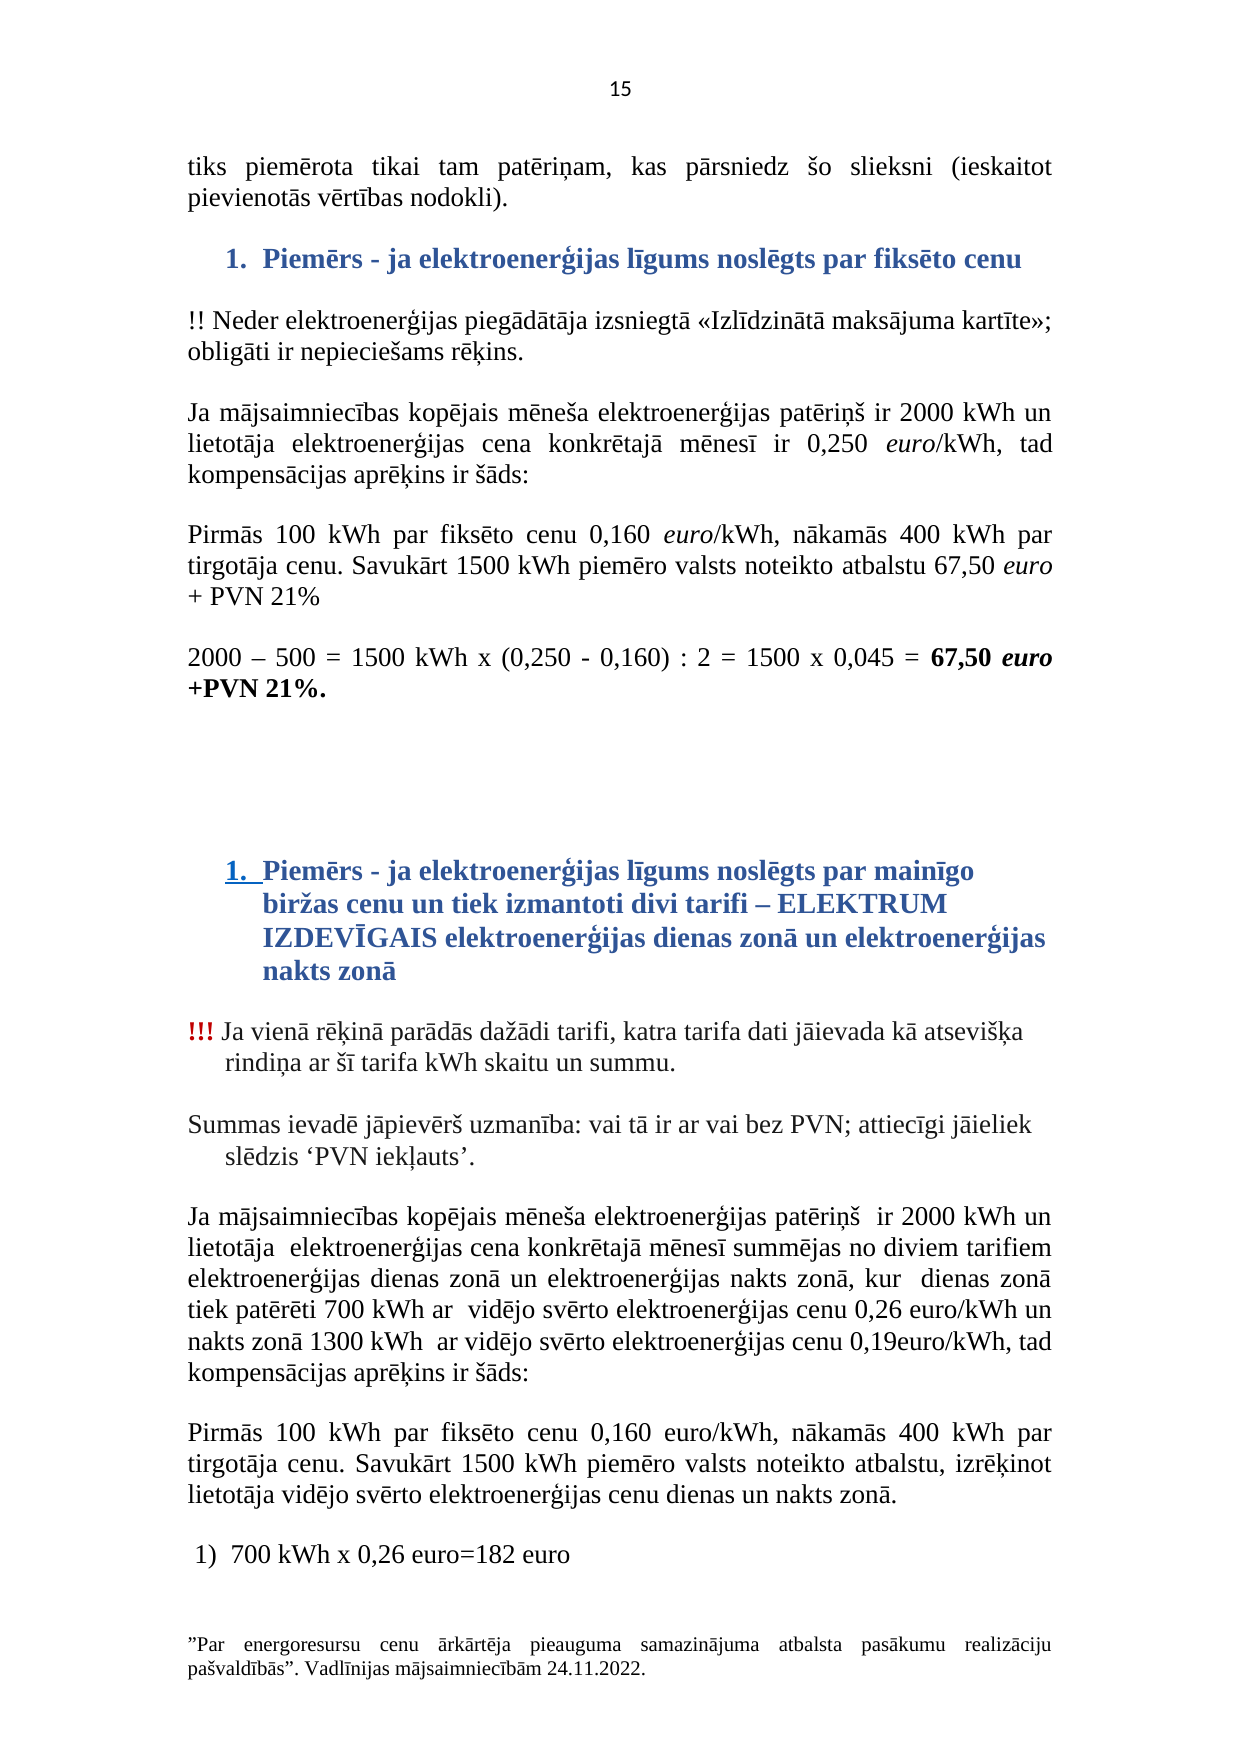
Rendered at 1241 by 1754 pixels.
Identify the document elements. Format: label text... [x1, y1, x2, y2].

text Pirmās 100 kWh par fiksēto cenu 0,160 euro/kWh, nākamās 400 kWh par tirgotāja cenu. Savukārt 1500 kWh piemēro valsts noteikto atbalstu 67,50 euro + PVN 21% [187, 518, 1053, 612]
text Ja mājsaimniecības kopējais mēneša elektroenerģijas patēriņš ir 2000 kWh un lietotāja elektroenerģijas cena konkrētajā mēnesī summējas no diviem tarifiem elektroenerģijas dienas zonā un elektroenerģijas nakts zonā, kur dienas zonā tiek patērēti 700 kWh ar vidējo svērto elektroenerģijas cenu 0,26 euro/kWh un nakts zonā 1300 kWh ar vidējo svērto elektroenerģijas cenu 0,19euro/kWh, tad kompensācijas aprēķins ir šāds: [187, 1200, 1053, 1387]
subtitle Piemērs - ja elektroenerģijas līgums noslēgts par mainīgo biržas cenu un tiek izmantoti divi tarifi – ELEKTRUM IZDEVĪGAIS elektroenerģijas dienas zonā un elektroenerģijas nakts zonā [225, 853, 1053, 987]
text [187, 150, 1053, 212]
text 1) 700 kWh x 0,26 euro=182 euro [187, 1539, 1053, 1570]
text !! Neder elektroenerģijas piegādātāja izsniegtā «Izlīdzinātā maksājuma kartīte»; obligāti ir nepieciešams rēķins. [187, 304, 1053, 366]
text 2000 – 500 = 1500 kWh x (0,250 - 0,160) : 2 = 1500 x 0,045 = 67,50 euro +PVN 21%. [187, 641, 1053, 703]
text Ja mājsaimniecības kopējais mēneša elektroenerģijas patēriņš ir 2000 kWh un lietotāja elektroenerģijas cena konkrētajā mēnesī ir 0,250 euro/kWh, tad kompensācijas aprēķins ir šāds: [187, 396, 1053, 489]
subtitle Piemērs - ja elektroenerģijas līgums noslēgts par fiksēto cenu [225, 241, 1053, 275]
text Summas ievadē jāpievērš uzmanība: vai tā ir ar vai bez PVN; attiecīgi jāieliek slēdzis ‘PVN iekļauts’. [187, 1108, 1053, 1171]
text Pirmās 100 kWh par fiksēto cenu 0,160 euro/kWh, nākamās 400 kWh par tirgotāja cenu. Savukārt 1500 kWh piemēro valsts noteikto atbalstu, izrēķinot lietotāja vidējo svērto elektroenerģijas cenu dienas un nakts zonā. [187, 1416, 1053, 1509]
text !!! Ja vienā rēķinā parādās dažādi tarifi, katra tarifa dati jāievada kā atsevišķa rindiņa ar šī tarifa kWh skaitu un summu. [187, 1015, 1053, 1077]
